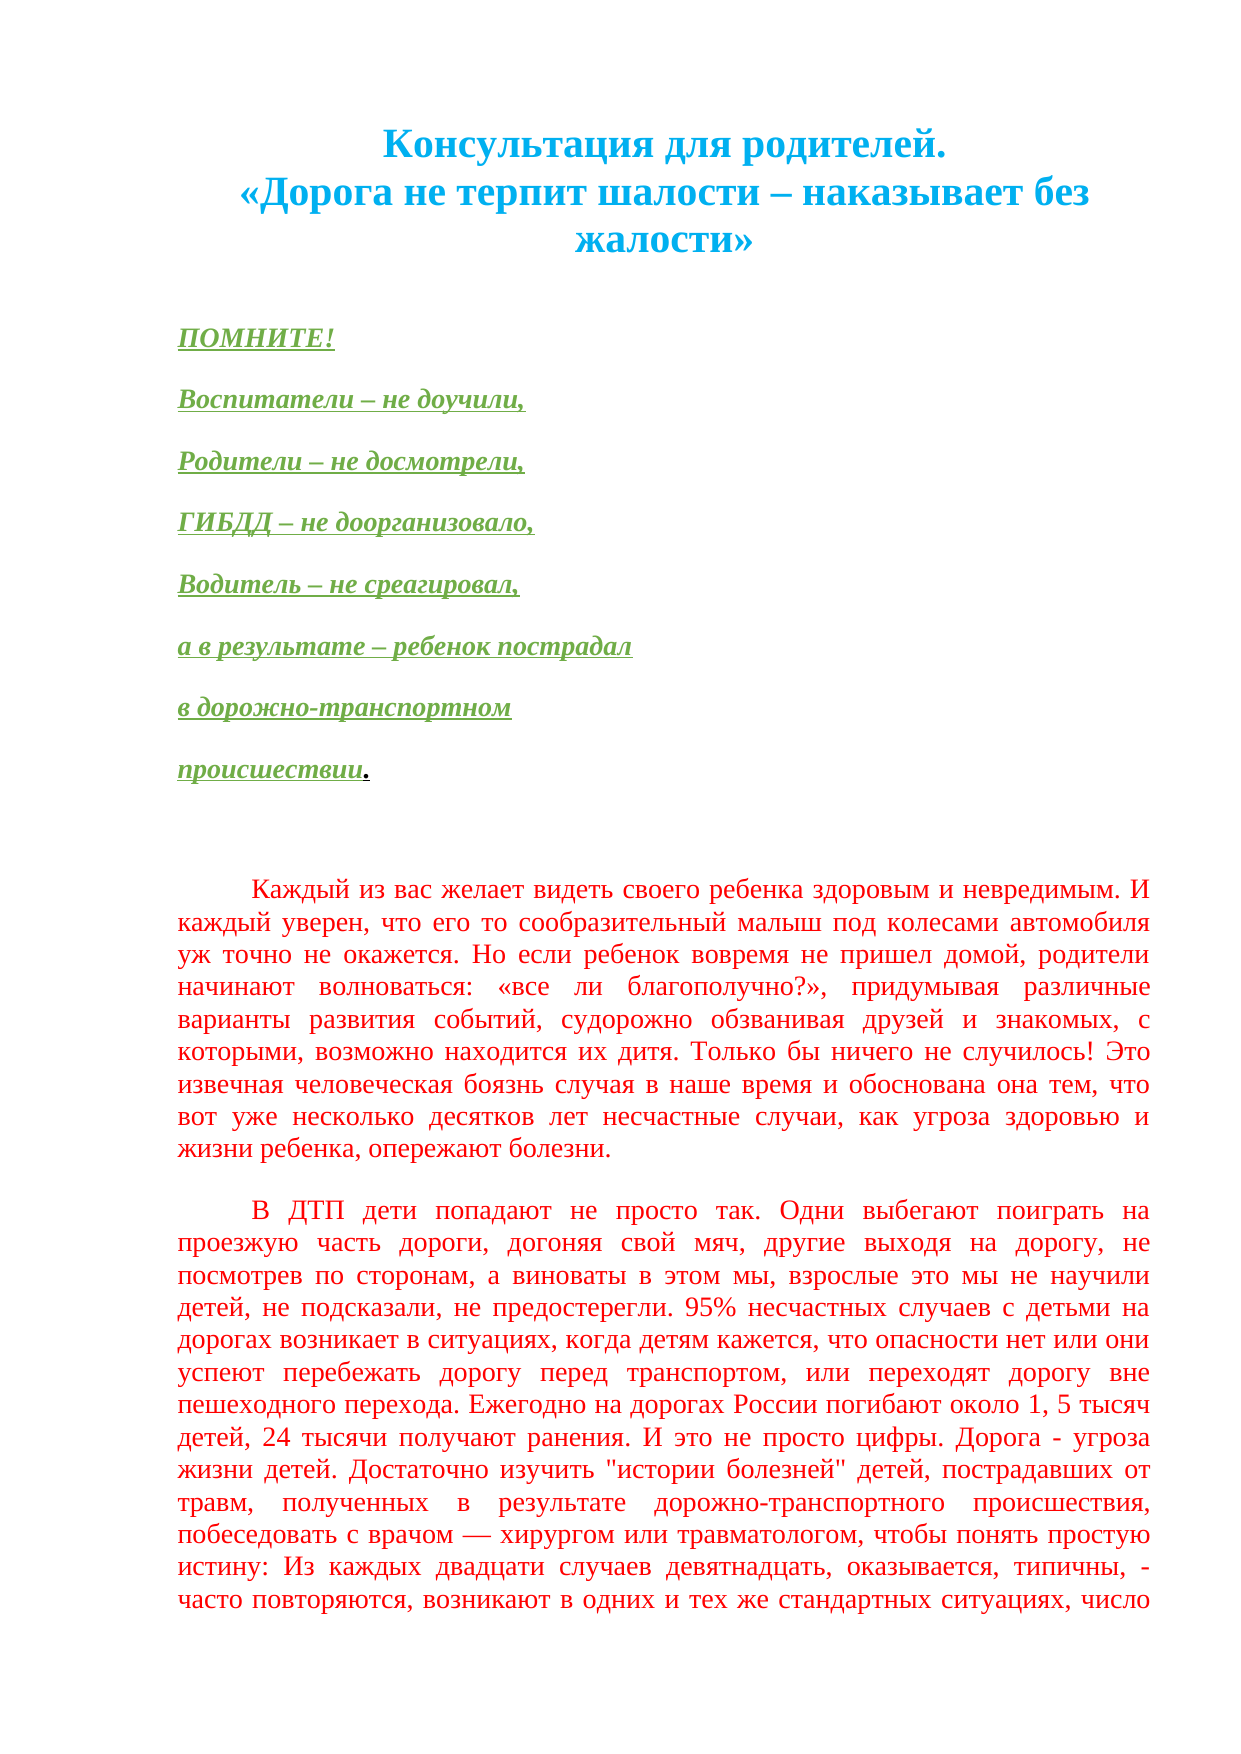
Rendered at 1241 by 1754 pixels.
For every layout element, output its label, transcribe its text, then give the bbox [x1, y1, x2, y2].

text Воспитатели – не доучили, [177, 382, 1152, 415]
text ГИБДД – не доорганизовало, [177, 506, 1152, 538]
text Родители – не досмотрели, [177, 444, 1152, 476]
text ПОМНИТЕ! [177, 321, 1152, 353]
text происшествии. [177, 752, 1152, 784]
text «Дорога не терпит шалости – наказывает без жалости» [177, 166, 1152, 262]
text Водитель – не среагировал, [177, 567, 1152, 599]
text Каждый из вас желает видеть своего ребенка здоровым и невредимым. И каждый уверен, что его то сообразительный малыш под колесами автомобиля уж точно не окажется. Но если ребенок вовремя не пришел домой, родители начинают волноваться: «все ли благополучно?», придумывая различные варианты развития событий, судорожно обзванивая друзей и знакомых, с которыми, возможно находится их дитя. Только бы ничего не случилось! Это извечная человеческая боязнь случая в наше время и обоснована она тем, что вот уже несколько десятков лет несчастные случаи, как угроза здоровью и жизни ребенка, опережают болезни. [177, 872, 1152, 1164]
text в дорожно-транспортном [177, 690, 1152, 723]
text а в результате – ребенок пострадал [177, 629, 1152, 661]
text Консультация для родителей. [177, 118, 1152, 166]
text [177, 1193, 1152, 1614]
